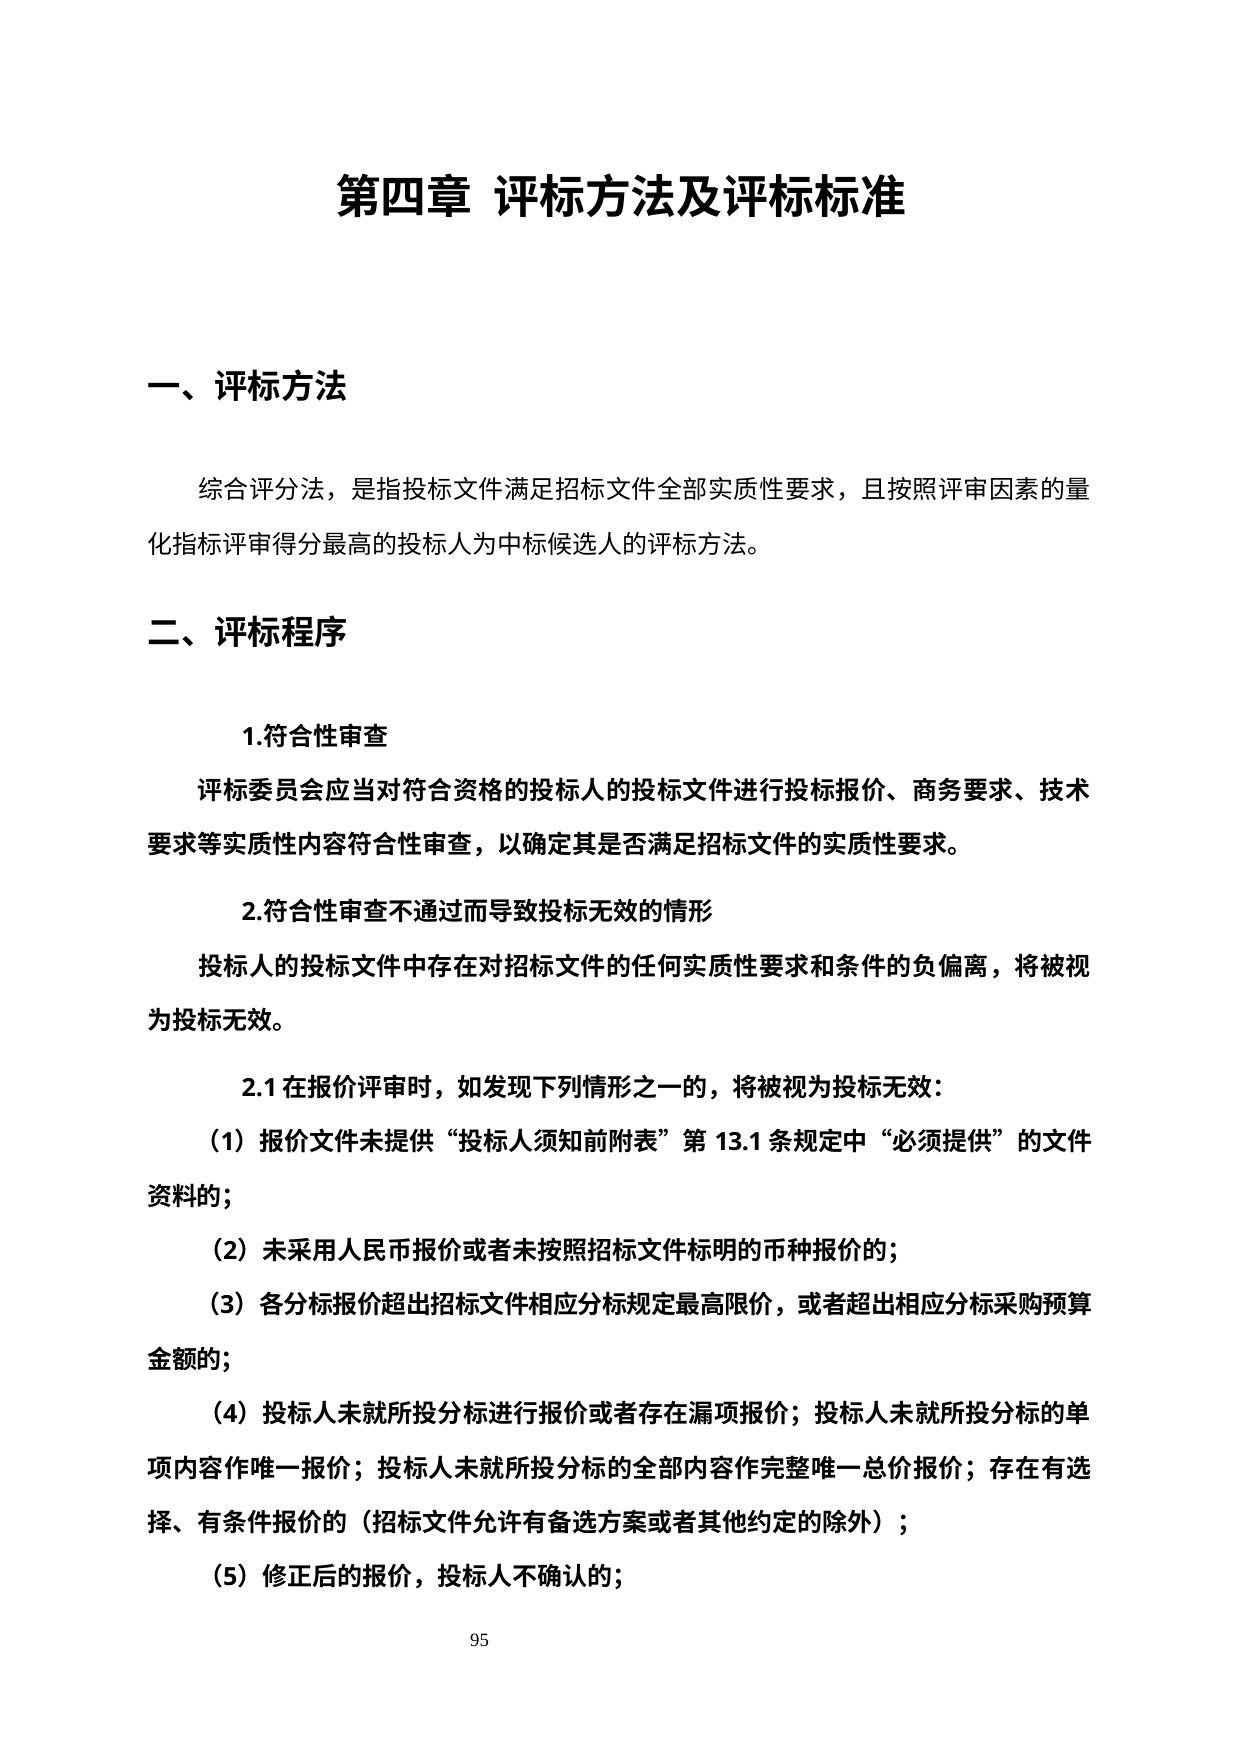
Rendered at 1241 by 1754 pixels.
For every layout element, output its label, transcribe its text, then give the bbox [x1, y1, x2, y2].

list 报价文件未提供“投标人须知前附表”第13.1条规定中“必须提供”的文件资料的； [148, 1122, 1093, 1212]
text 投标人的投标文件中存在对招标文件的任何实质性要求和条件的负偏离，将被视为投标无效。 [148, 946, 1093, 1037]
text 综合评分法，是指投标文件满足招标文件全部实质性要求，且按照评审因素的量化指标评审得分最高的投标人为中标候选人的评标方法。 [148, 470, 1093, 561]
subtitle 二、评标程序 [148, 606, 1093, 654]
subtitle 2.符合性审查不通过而导致投标无效的情形 [191, 892, 1093, 928]
text 评标委员会应当对符合资格的投标人的投标文件进行投标报价、商务要求、技术要求等实质性内容符合性审查，以确定其是否满足招标文件的实质性要求。 [148, 771, 1093, 861]
list 未采用人民币报价或者未按照招标文件标明的币种报价的； [148, 1231, 1093, 1267]
subtitle 一、评标方法 [148, 359, 1093, 408]
subtitle 第四章 评标方法及评标标准 [148, 160, 1093, 226]
subtitle 2.1在报价评审时，如发现下列情形之一的，将被视为投标无效： [191, 1067, 1093, 1104]
list 修正后的报价，投标人不确认的； [148, 1557, 1093, 1593]
list 投标人未就所投分标进行报价或者存在漏项报价；投标人未就所投分标的单项内容作唯一报价；投标人未就所投分标的全部内容作完整唯一总价报价；存在有选择、有条件报价的（招标文件允许有备选方案或者其他约定的除外）； [148, 1394, 1093, 1539]
subtitle 1.符合性审查 [191, 716, 1093, 752]
list 各分标报价超出招标文件相应分标规定最高限价，或者超出相应分标采购预算金额的； [147, 1285, 1093, 1376]
